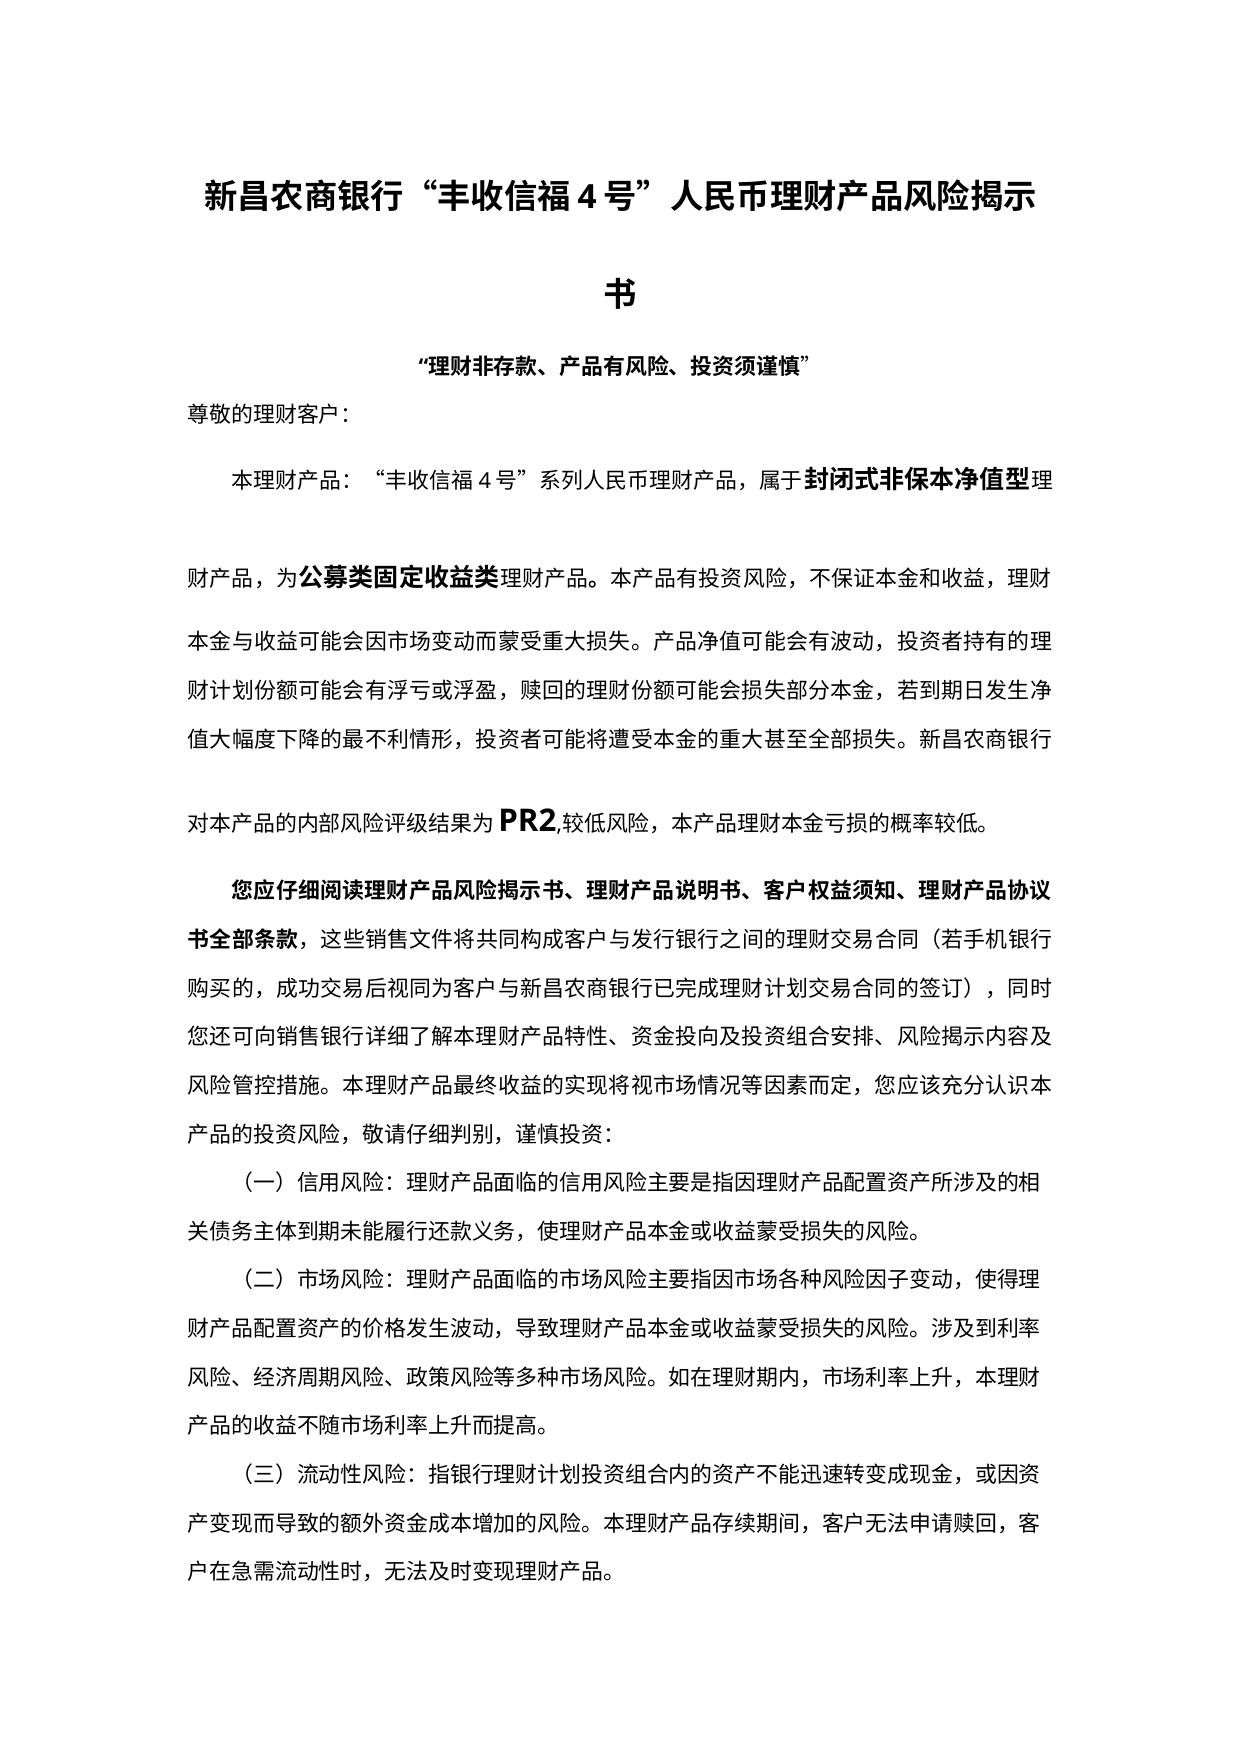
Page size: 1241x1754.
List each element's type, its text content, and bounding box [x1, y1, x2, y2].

text （一）信用风险：理财产品面临的信用风险主要是指因理财产品配置资产所涉及的相关债务主体到期未能履行还款义务，使理财产品本金或收益蒙受损失的风险。 [187, 1165, 1053, 1246]
text “理财非存款、产品有风险、投资须谨慎” [187, 348, 1053, 381]
text 尊敬的理财客户： [187, 397, 1053, 429]
text （三）流动性风险：指银行理财计划投资组合内的资产不能迅速转变成现金，或因资产变现而导致的额外资金成本增加的风险。本理财产品存续期间，客户无法申请赎回，客户在急需流动性时，无法及时变现理财产品。 [187, 1456, 1053, 1586]
text （二）市场风险：理财产品面临的市场风险主要指因市场各种风险因子变动，使得理财产品配置资产的价格发生波动，导致理财产品本金或收益蒙受损失的风险。涉及到利率风险、经济周期风险、政策风险等多种市场风险。如在理财期内，市场利率上升，本理财产品的收益不随市场利率上升而提高。 [187, 1262, 1053, 1441]
text 本理财产品：“丰收信福4号”系列人民币理财产品，属于封闭式非保本净值型理财产品，为公募类固定收益类理财产品。本产品有投资风险，不保证本金和收益，理财本金与收益可能会因市场变动而蒙受重大损失。产品净值可能会有波动，投资者持有的理财计划份额可能会有浮亏或浮盈，赎回的理财份额可能会损失部分本金，若到期日发生净值大幅度下降的最不利情形，投资者可能将遭受本金的重大甚至全部损失。新昌农商银行对本产品的内部风险评级结果为PR2,较低风险，本产品理财本金亏损的概率较低。 [187, 445, 1053, 851]
text 您应仔细阅读理财产品风险揭示书、理财产品说明书、客户权益须知、理财产品协议书全部条款，这些销售文件将共同构成客户与发行银行之间的理财交易合同（若手机银行购买的，成功交易后视同为客户与新昌农商银行已完成理财计划交易合同的签订），同时您还可向销售银行详细了解本理财产品特性、资金投向及投资组合安排、风险揭示内容及风险管控措施。本理财产品最终收益的实现将视市场情况等因素而定，您应该充分认识本产品的投资风险，敬请仔细判别，谨慎投资： [187, 873, 1053, 1149]
text 新昌农商银行“丰收信福4号”人民币理财产品风险揭示书 [187, 162, 1053, 324]
